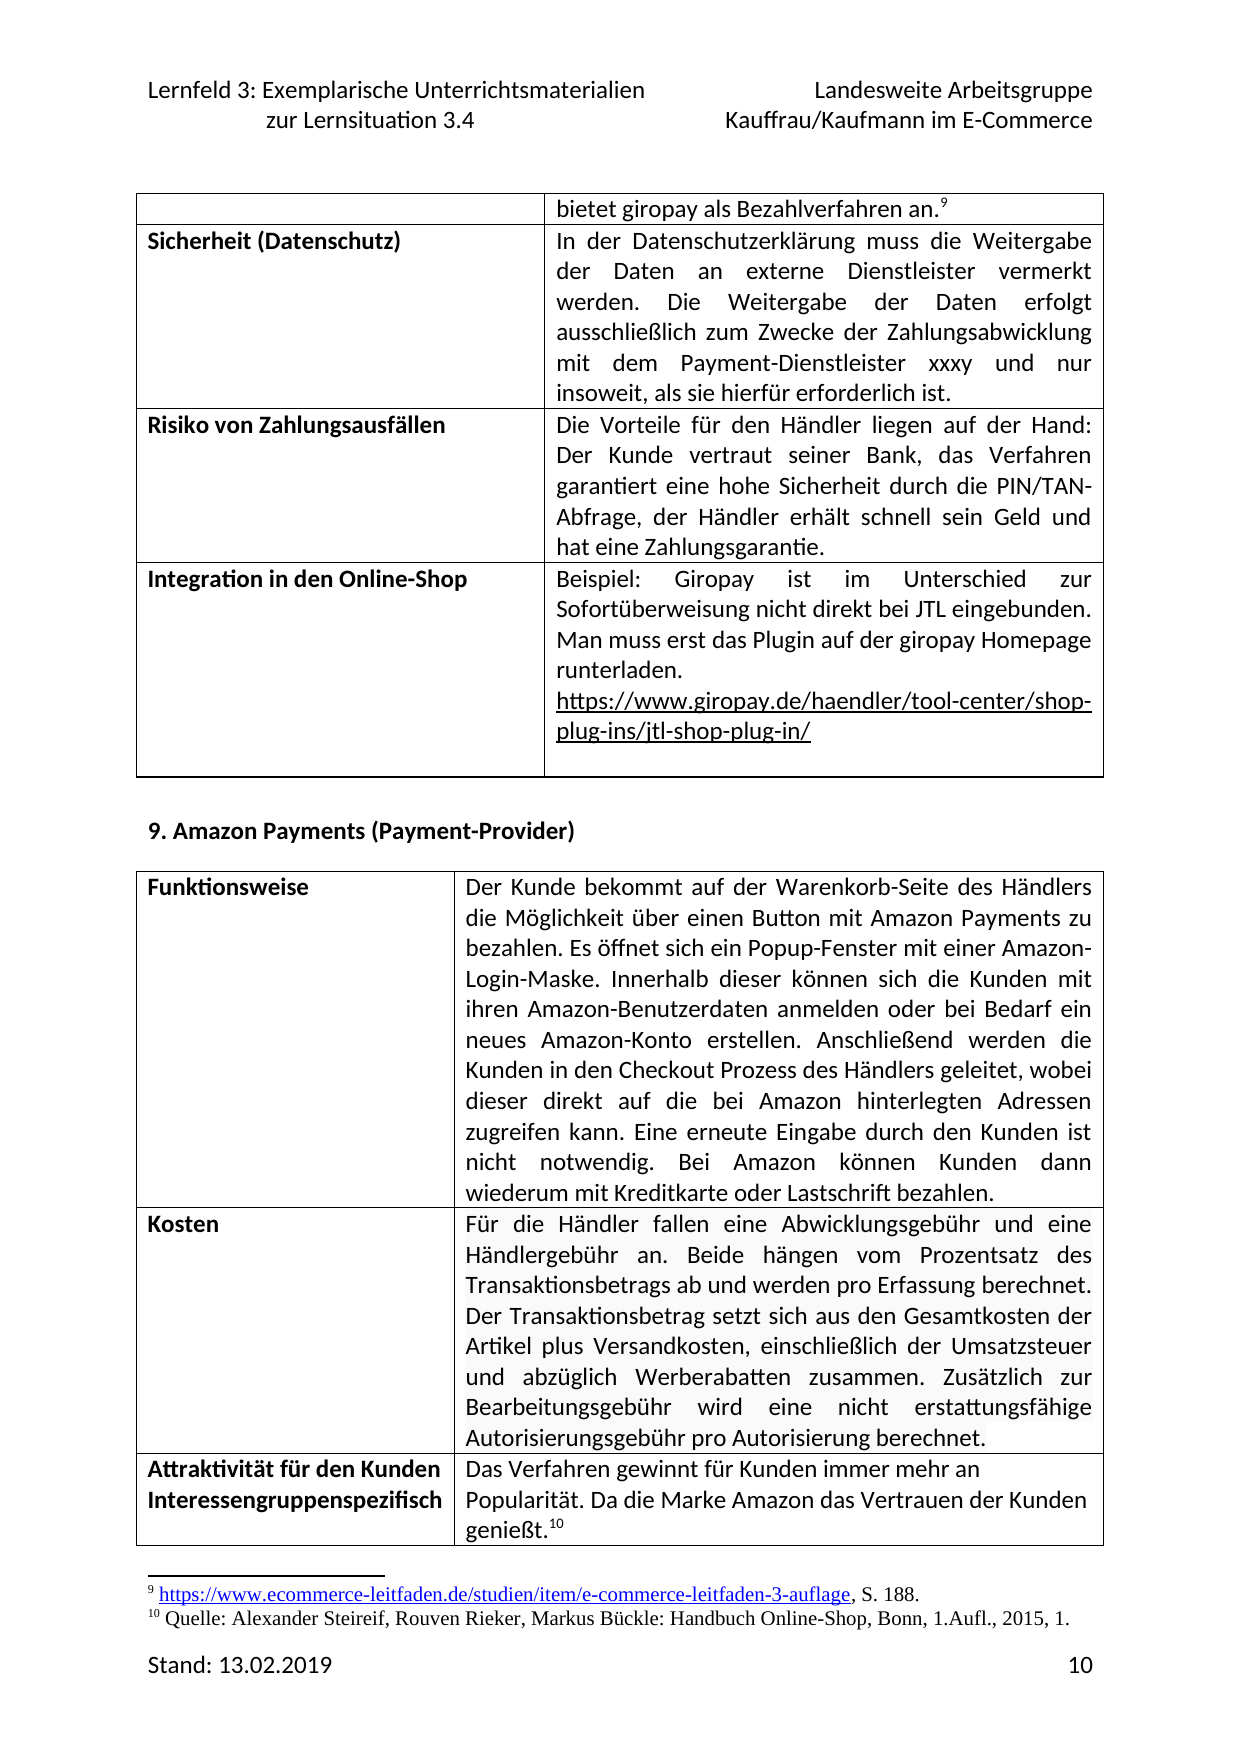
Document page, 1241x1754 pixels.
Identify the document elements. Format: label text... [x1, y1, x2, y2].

table_cell Sicherheit (Datenschutz) [137, 225, 544, 408]
table_cell Integration in den Online-Shop [137, 563, 544, 776]
table_cell Beispiel: Giropay ist im Unterschied zur Sofortüberweisung nicht direkt bei JTL eingebunden. Man muss erst das Plugin auf der giropay Homepage runterladen. https://www.giropay.de/haendler/tool-center/shop-plug-ins/jtl-shop-plug-in/ [545, 563, 1103, 776]
table_cell In der Datenschutzerklärung muss die Weitergabe der Daten an externe Dienstleister vermerkt werden. Die Weitergabe der Daten erfolgt ausschließlich zum Zwecke der Zahlungsabwicklung mit dem Payment-Dienstleister xxxy und nur insoweit, als sie hierfür erforderlich ist. [545, 225, 1103, 408]
table_cell Risiko von Zahlungsausfällen [137, 409, 544, 562]
table_header Funktionsweise [137, 872, 454, 1207]
table_cell Für die Händler fallen eine Abwicklungsgebühr und eine Händlergebühr an. Beide hängen vom Prozentsatz des Transaktionsbetrags ab und werden pro Erfassung berechnet. Der Transaktionsbetrag setzt sich aus den Gesamtkosten der Artikel plus Versandkosten, einschließlich der Umsatzsteuer und abzüglich Werberabatten zusammen. Zusätzlich zur Bearbeitungsgebühr wird eine nicht erstattungsfähige Autorisierungsgebühr pro Autorisierung berechnet. [987, 1208, 1103, 1452]
table_cell Die Vorteile für den Händler liegen auf der Hand: Der Kunde vertraut seiner Bank, das Verfahren garantiert eine hohe Sicherheit durch die PIN/TAN-Abfrage, der Händler erhält schnell sein Geld und hat eine Zahlungsgarantie. [545, 409, 1103, 562]
table_cell Das Verfahren gewinnt für Kunden immer mehr an Popularität. Da die Marke Amazon das Vertrauen der Kunden genießt. [455, 1454, 1103, 1545]
table_cell Attraktivität für den Kunden Interessengruppenspezifisch [137, 1454, 454, 1545]
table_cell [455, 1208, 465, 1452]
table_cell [545, 194, 1103, 224]
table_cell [137, 194, 544, 224]
table_cell Kosten [137, 1208, 454, 1452]
text 9. Amazon Payments (Payment-Provider) [148, 815, 1092, 846]
table_header Der Kunde bekommt auf der Warenkorb-Seite des Händlers die Möglichkeit über einen Button mit Amazon Payments zu bezahlen. Es öffnet sich ein Popup-Fenster mit einer Amazon-Login-Maske. Innerhalb dieser können sich die Kunden mit ihren Amazon-Benutzerdaten anmelden oder bei Bedarf ein neues Amazon-Konto erstellen. Anschließend werden die Kunden in den Checkout Prozess des Händlers geleitet, wobei dieser direkt auf die bei Amazon hinterlegten Adressen zugreifen kann. Eine erneute Eingabe durch den Kunden ist nicht notwendig. Bei Amazon können Kunden dann wiederum mit Kreditkarte oder Lastschrift bezahlen. [455, 872, 1103, 1207]
